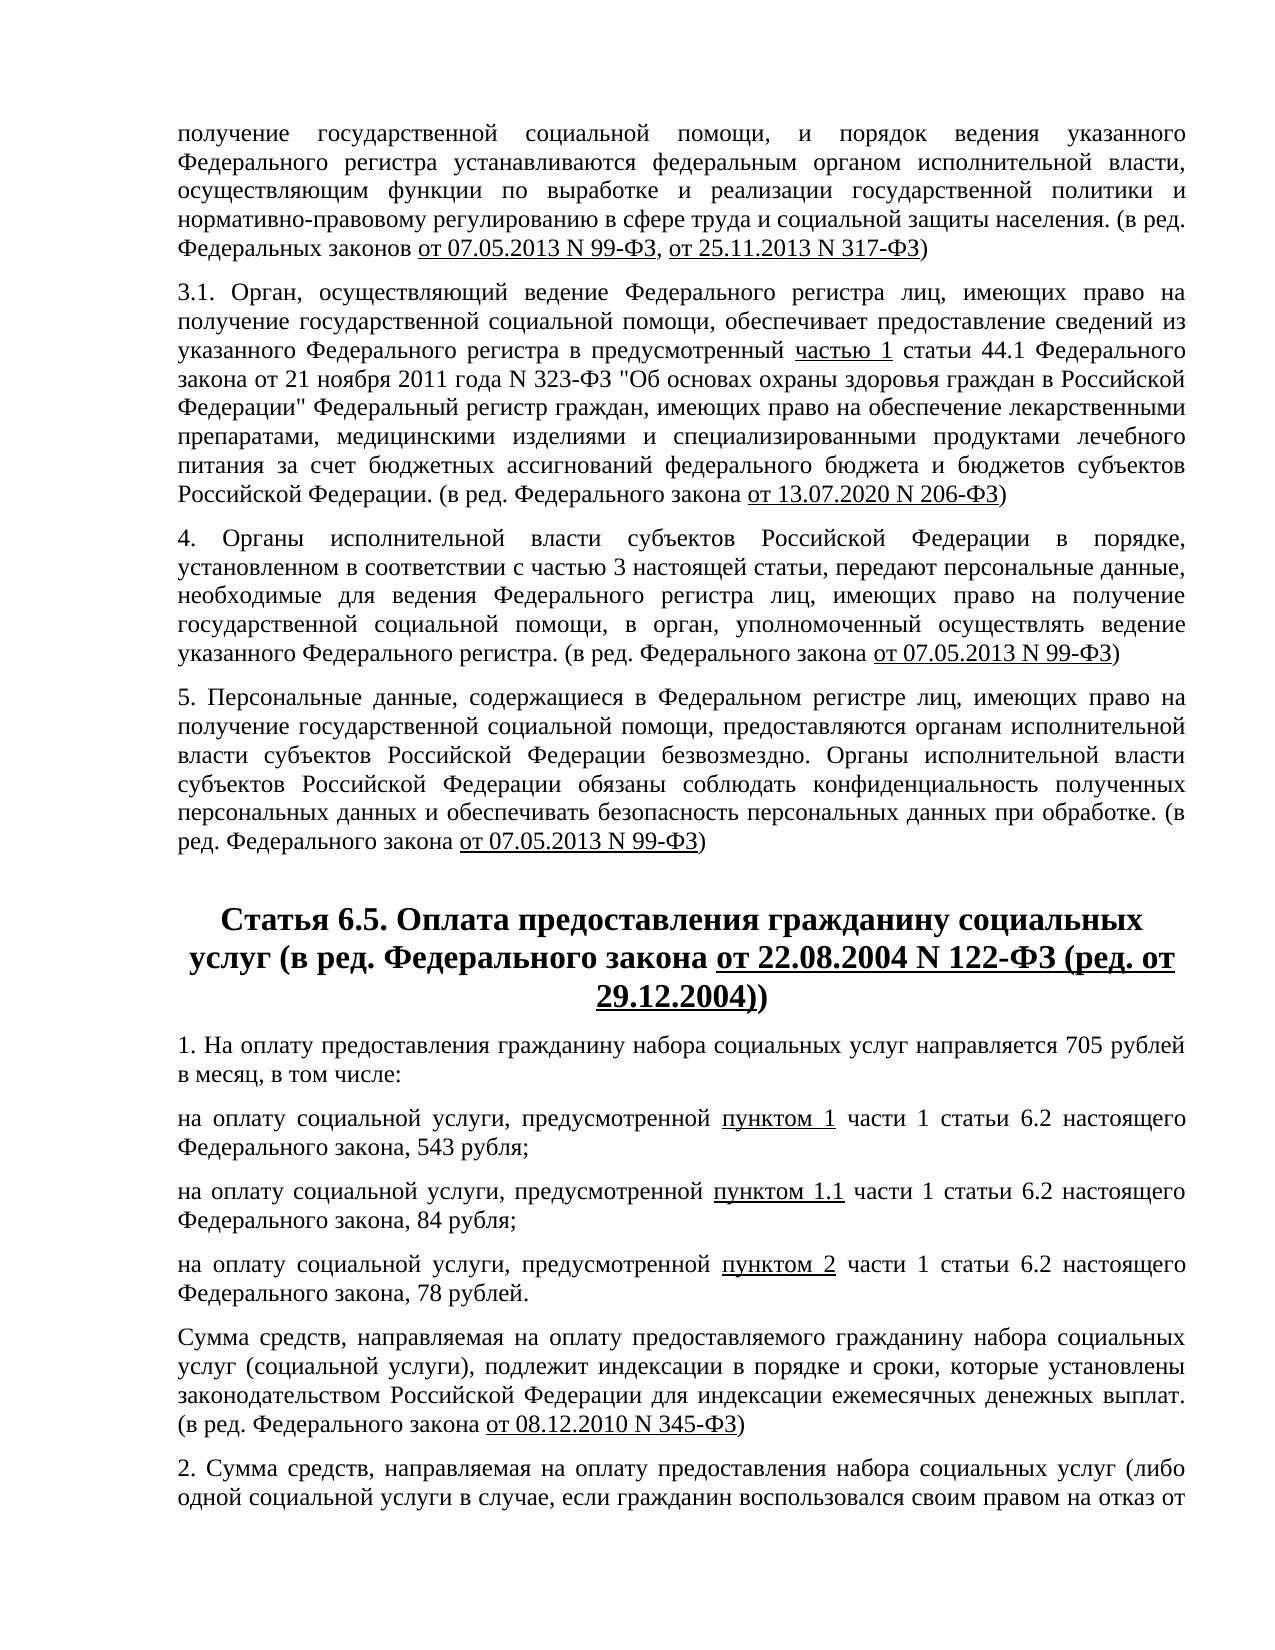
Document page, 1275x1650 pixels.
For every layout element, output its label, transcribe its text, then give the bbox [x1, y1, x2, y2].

text Сумма средств, направляемая на оплату предоставляемого гражданину набора социальных услуг (социальной услуги), подлежит индексации в порядке и сроки, которые установлены законодательством Российской Федерации для индексации ежемесячных денежных выплат. (в ред. Федерального закона от 08.12.2010 N 345-ФЗ) [177, 1322, 1186, 1437]
text 3.1. Орган, осуществляющий ведение Федерального регистра лиц, имеющих право на получение государственной социальной помощи, обеспечивает предоставление сведений из указанного Федерального регистра в предусмотренный частью 1 статьи 44.1 Федерального закона от 21 ноября 2011 года N 323-ФЗ "Об основах охраны здоровья граждан в Российской Федерации" Федеральный регистр граждан, имеющих право на обеспечение лекарственными препаратами, медицинскими изделиями и специализированными продуктами лечебного питания за счет бюджетных ассигнований федерального бюджета и бюджетов субъектов Российской Федерации. (в ред. Федерального закона от 13.07.2020 N 206-ФЗ) [177, 277, 1186, 507]
text 1. На оплату предоставления гражданину набора социальных услуг направляется 705 рублей в месяц, в том числе: [177, 1030, 1186, 1087]
text на оплату социальной услуги, предусмотренной пунктом 1 части 1 статьи 6.2 настоящего Федерального закона, 543 рубля; [177, 1103, 1186, 1161]
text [177, 118, 1186, 262]
text 5. Персональные данные, содержащиеся в Федеральном регистре лиц, имеющих право на получение государственной социальной помощи, предоставляются органам исполнительной власти субъектов Российской Федерации безвозмездно. Органы исполнительной власти субъектов Российской Федерации обязаны соблюдать конфиденциальность полученных персональных данных и обеспечивать безопасность персональных данных при обработке. (в ред. Федерального закона от 07.05.2013 N 99-ФЗ) [177, 682, 1186, 855]
text на оплату социальной услуги, предусмотренной пунктом 2 части 1 статьи 6.2 настоящего Федерального закона, 78 рублей. [177, 1249, 1186, 1307]
text на оплату социальной услуги, предусмотренной пунктом 1.1 части 1 статьи 6.2 настоящего Федерального закона, 84 рубля; [177, 1176, 1186, 1234]
text 4. Органы исполнительной власти субъектов Российской Федерации в порядке, установленном в соответствии с частью 3 настоящей статьи, передают персональные данные, необходимые для ведения Федерального регистра лиц, имеющих право на получение государственной социальной помощи, в орган, уполномоченный осуществлять ведение указанного Федерального регистра. (в ред. Федерального закона от 07.05.2013 N 99-ФЗ) [177, 523, 1186, 667]
text Статья 6.5. Оплата предоставления гражданину социальных услуг (в ред. Федерального закона от 22.08.2004 N 122-ФЗ (ред. от 29.12.2004)) [177, 899, 1186, 1014]
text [177, 1453, 1186, 1511]
